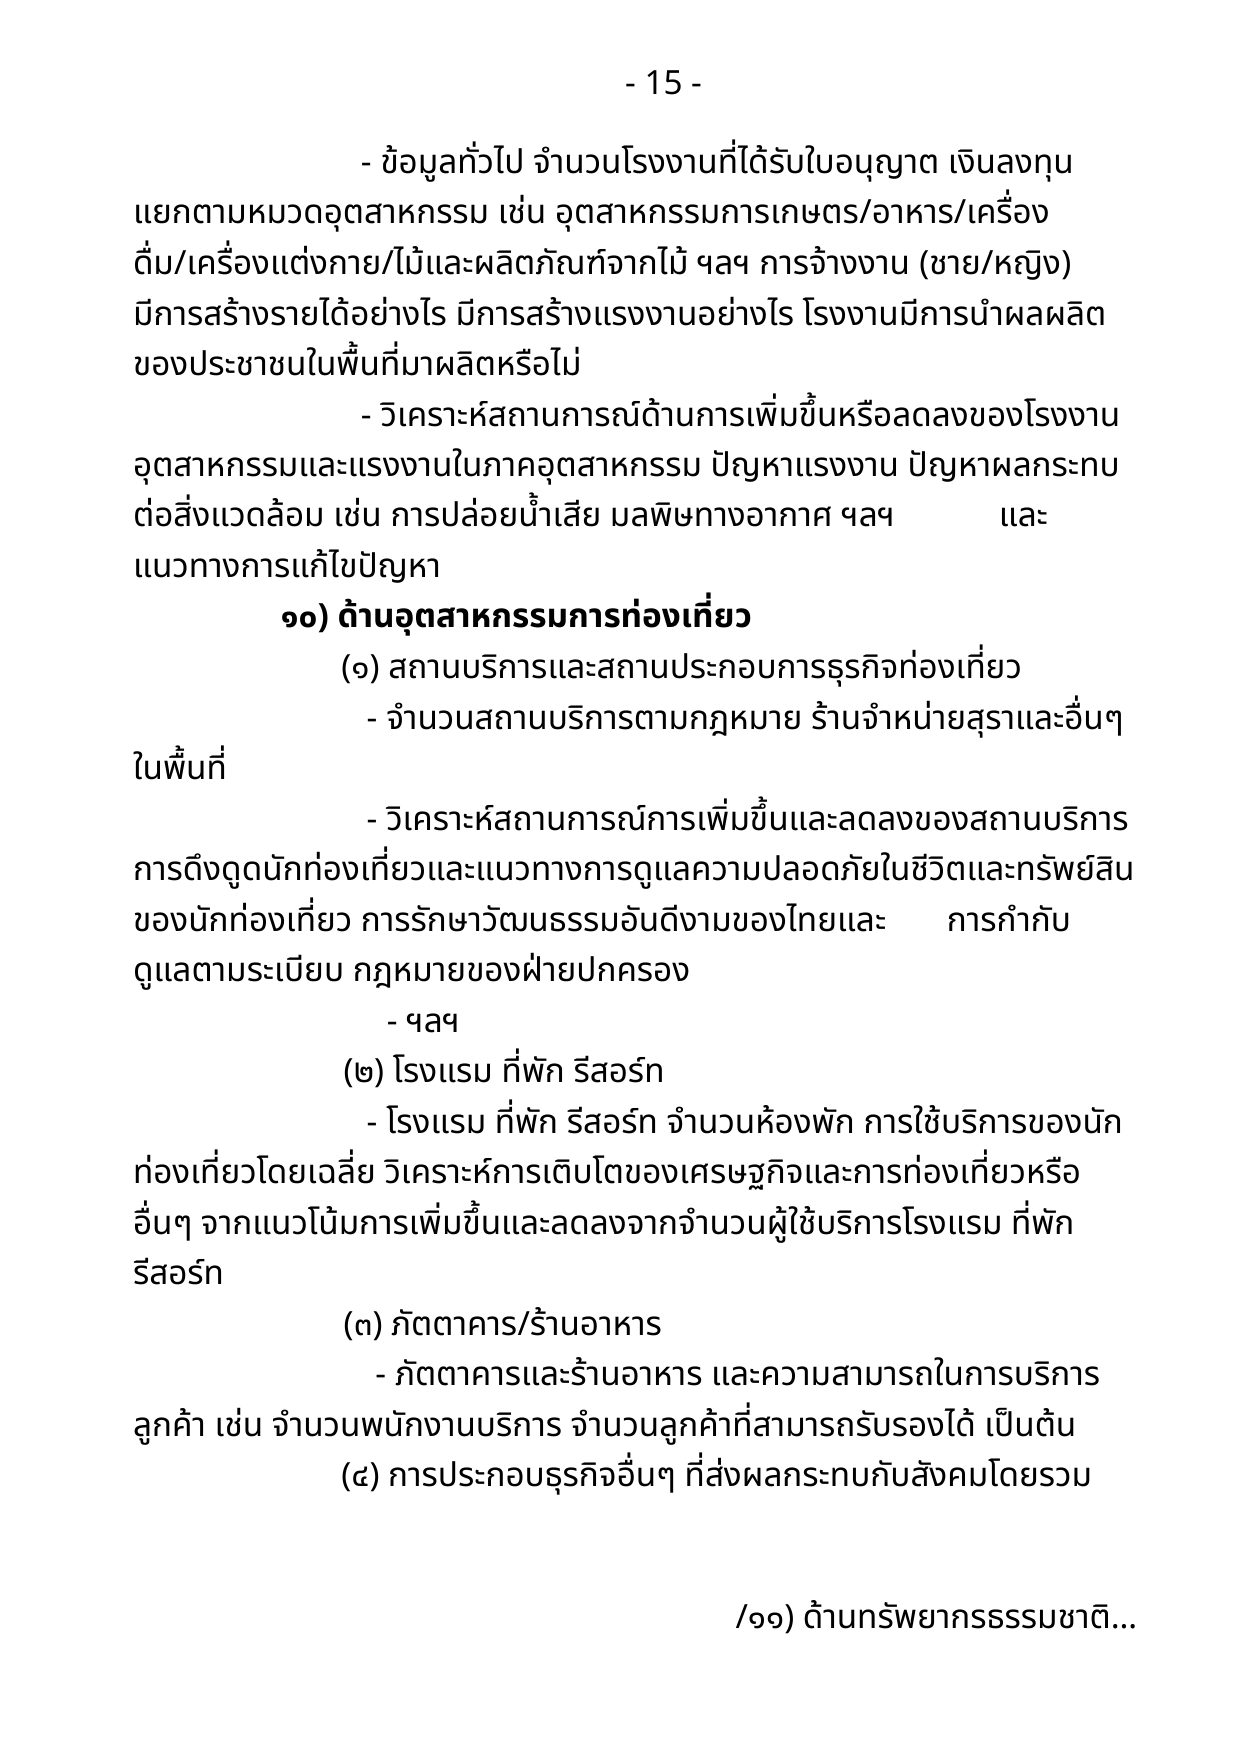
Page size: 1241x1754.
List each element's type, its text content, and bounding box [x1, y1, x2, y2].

text - จำนวนสถานบริการตามกฎหมาย ร้านจำหน่ายสุราและอื่นๆ ในพื้นที่ [133, 693, 1137, 794]
text - ฯลฯ [133, 996, 1137, 1047]
text (๒) โรงแรม ที่พัก รีสอร์ท [133, 1047, 1137, 1098]
text - วิเคราะห์สถานการณ์การเพิ่มขึ้นและลดลงของสถานบริการ การดึงดูดนักท่องเที่ยวและแนวทางการดูแลความปลอดภัยในชีวิตและทรัพย์สินของนักท่องเที่ยว การรักษาวัฒนธรรมอันดีงามของไทยและ การกำกับ ดูแลตามระเบียบ กฎหมายของฝ่ายปกครอง [133, 794, 1137, 996]
text - ข้อมูลทั่วไป จำนวนโรงงานที่ได้รับใบอนุญาต เงินลงทุน แยกตามหมวดอุตสาหกรรม เช่น อุตสาหกรรมการเกษตร/อาหาร/เครื่องดื่ม/เครื่องแต่งกาย/ไม้และผลิตภัณฑ์จากไม้ ฯลฯ การจ้างงาน (ชาย/หญิง) มีการสร้างรายได้อย่างไร มีการสร้างแรงงานอย่างไร โรงงานมีการนำผลผลิตของประชาชนในพื้นที่มาผลิตหรือไม่ [133, 138, 1137, 390]
text (๓) ภัตตาคาร/ร้านอาหาร [133, 1299, 1137, 1350]
text - วิเคราะห์สถานการณ์ด้านการเพิ่มขึ้นหรือลดลงของโรงงานอุตสาหกรรมและแรงงานในภาคอุตสาหกรรม ปัญหาแรงงาน ปัญหาผลกระทบต่อสิ่งแวดล้อม เช่น การปล่อยน้ำเสีย มลพิษทางอากาศ ฯลฯ และแนวทางการแก้ไขปัญหา [133, 390, 1137, 592]
text - โรงแรม ที่พัก รีสอร์ท จำนวนห้องพัก การใช้บริการของนักท่องเที่ยวโดยเฉลี่ย วิเคราะห์การเติบโตของเศรษฐกิจและการท่องเที่ยวหรืออื่นๆ จากแนวโน้มการเพิ่มขึ้นและลดลงจากจำนวนผู้ใช้บริการโรงแรม ที่พักรีสอร์ท [133, 1098, 1137, 1299]
text (๔) การประกอบธุรกิจอื่นๆ ที่ส่งผลกระทบกับสังคมโดยรวม [133, 1451, 1137, 1502]
text (๑) สถานบริการและสถานประกอบการธุรกิจท่องเที่ยว [133, 643, 1137, 693]
text ๑๐) ด้านอุตสาหกรรมการท่องเที่ยว [133, 592, 1137, 643]
text - ภัตตาคารและร้านอาหาร และความสามารถในการบริการลูกค้า เช่น จำนวนพนักงานบริการ จำนวนลูกค้าที่สามารถรับรองได้ เป็นต้น [133, 1350, 1137, 1451]
text /๑๑) ด้านทรัพยากรธรรมชาติ… [133, 1593, 1137, 1643]
